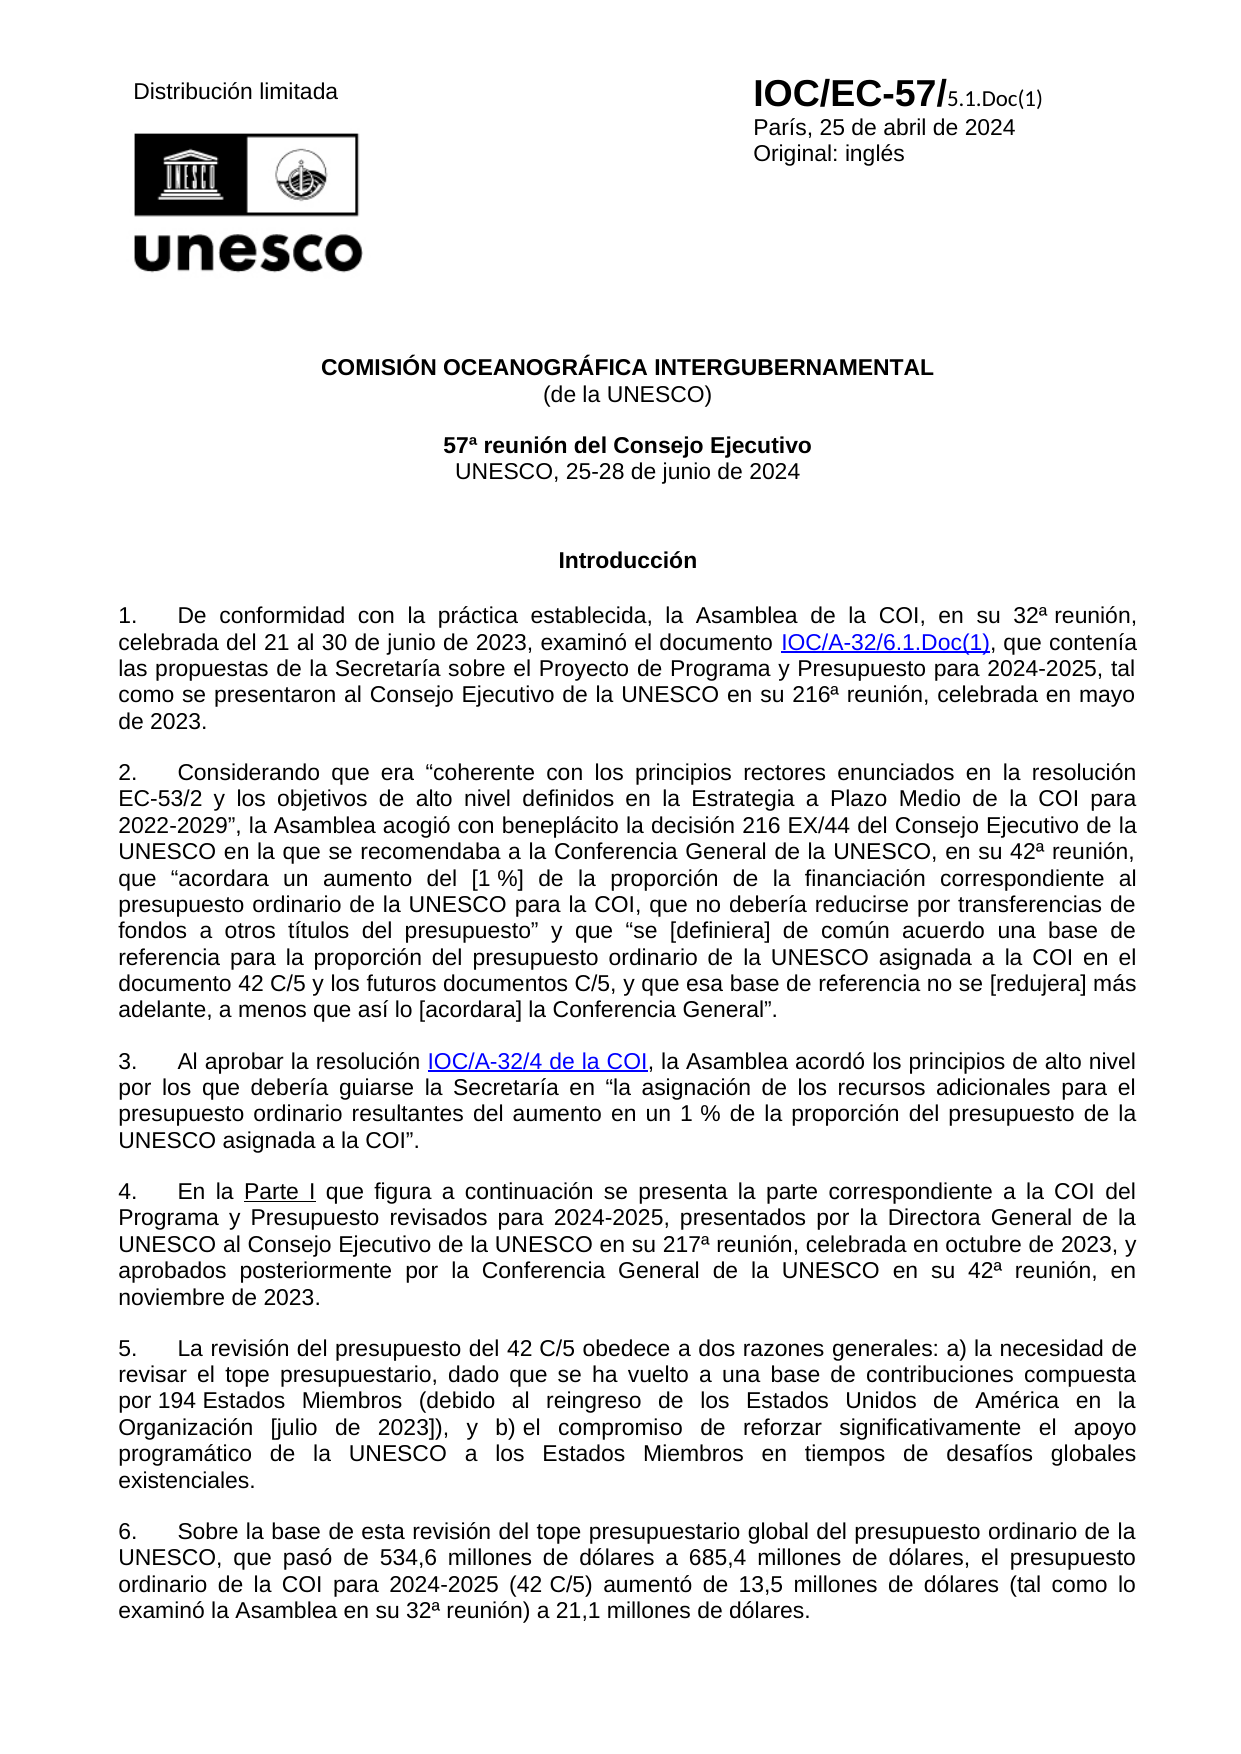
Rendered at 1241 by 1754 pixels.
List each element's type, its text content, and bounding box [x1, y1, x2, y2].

list De conformidad con la práctica establecida, la Asamblea de la COI, en su 32ª reunión, celebrada del 21 al 30 de junio de 2023, examinó el documento IOC/A-32/6.1.Doc(1), que contenía las propuestas de la Secretaría sobre el Proyecto de Programa y Presupuesto para 2024-2025, tal como se presentaron al Consejo Ejecutivo de la UNESCO en su 216ª reunión, celebrada en mayo de 2023. [118, 602, 1137, 734]
list Considerando que era “coherente con los principios rectores enunciados en la resolución EC-53/2 y los objetivos de alto nivel definidos en la Estrategia a Plazo Medio de la COI para 2022-2029”, la Asamblea acogió con beneplácito la decisión 216 EX/44 del Consejo Ejecutivo de la UNESCO en la que se recomendaba a la Conferencia General de la UNESCO, en su 42ª reunión, que “acordara un aumento del [1 %] de la proporción de la financiación correspondiente al presupuesto ordinario de la UNESCO para la COI, que no debería reducirse por transferencias de fondos a otros títulos del presupuesto” y que “se [definiera] de común acuerdo una base de referencia para la proporción del presupuesto ordinario de la UNESCO asignada a la COI en el documento 42 C/5 y los futuros documentos C/5, y que esa base de referencia no se [redujera] más adelante, a menos que así lo [acordara] la Conferencia General”. [118, 759, 1137, 1023]
list Sobre la base de esta revisión del tope presupuestario global del presupuesto ordinario de la UNESCO, que pasó de 534,6 millones de dólares a 685,4 millones de dólares, el presupuesto ordinario de la COI para 2024-2025 (42 C/5) aumentó de 13,5 millones de dólares (tal como lo examinó la Asamblea en su 32ª reunión) a 21,1 millones de dólares. [118, 1518, 1137, 1623]
list En la Parte I que figura a continuación se presenta la parte correspondiente a la COI del Programa y Presupuesto revisados para 2024-2025, presentados por la Directora General de la UNESCO al Consejo Ejecutivo de la UNESCO en su 217ª reunión, celebrada en octubre de 2023, y aprobados posteriormente por la Conferencia General de la UNESCO en su 42ª reunión, en noviembre de 2023. [118, 1178, 1137, 1310]
picture [117, 116, 377, 289]
text Introducción [118, 547, 1137, 573]
list La revisión del presupuesto del 42 C/5 obedece a dos razones generales: a) la necesidad de revisar el tope presupuestario, dado que se ha vuelto a una base de contribuciones compuesta por 194 Estados Miembros (debido al reingreso de los Estados Unidos de América en la Organización [julio de 2023]), y b) el compromiso de reforzar significativamente el apoyo programático de la UNESCO a los Estados Miembros en tiempos de desafíos globales existenciales. [118, 1335, 1137, 1493]
list Al aprobar la resolución IOC/A-32/4 de la COI, la Asamblea acordó los principios de alto nivel por los que debería guiarse la Secretaría en “la asignación de los recursos adicionales para el presupuesto ordinario resultantes del aumento en un 1 % de la proporción del presupuesto de la UNESCO asignada a la COI”. [118, 1048, 1137, 1153]
